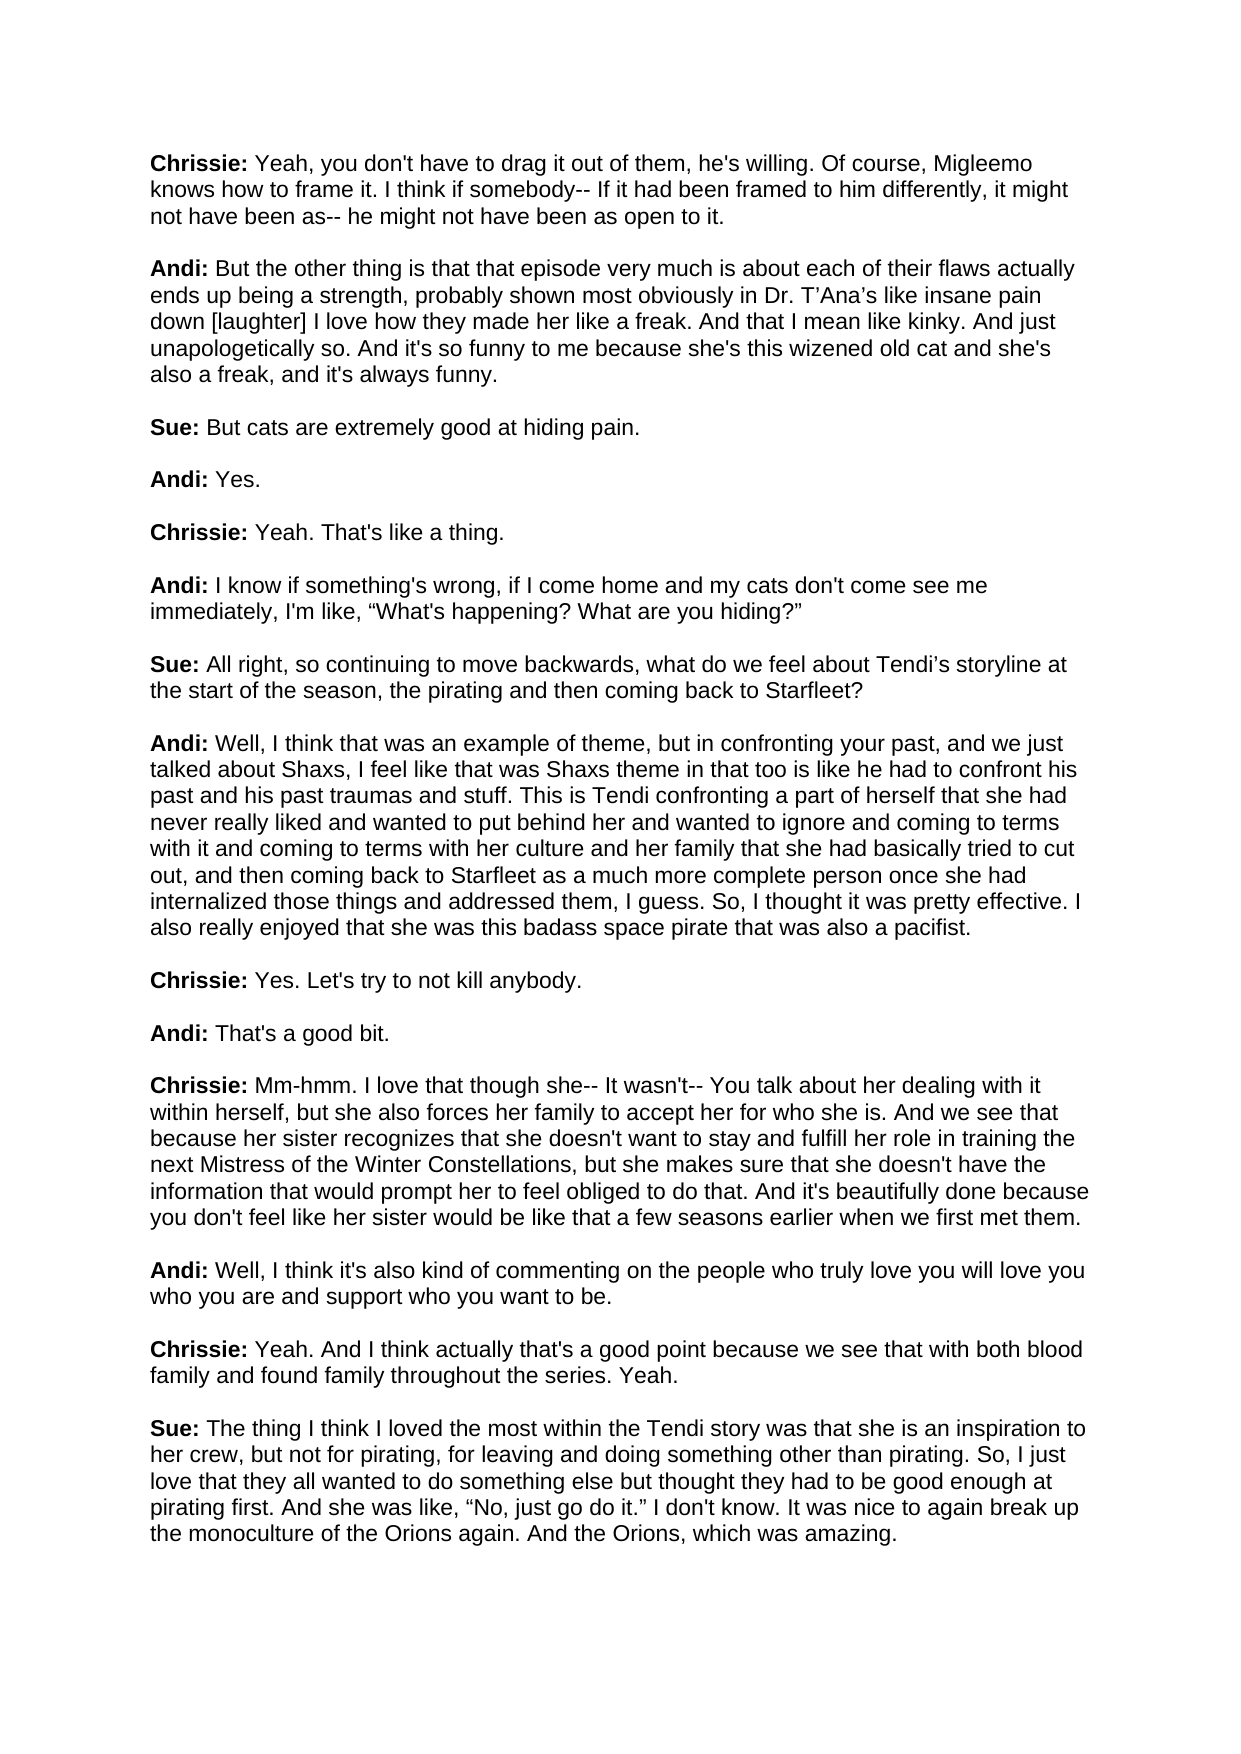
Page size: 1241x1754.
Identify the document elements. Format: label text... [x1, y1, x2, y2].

text Chrissie: Yeah. That's like a thing. [150, 519, 1090, 545]
text Andi: Well, I think that was an example of theme, but in confronting your past, and we just talked about Shaxs, I feel like that was Shaxs theme in that too is like he had to confront his past and his past traumas and stuff. This is Tendi confronting a part of herself that she had never really liked and wanted to put behind her and wanted to ignore and coming to terms with it and coming to terms with her culture and her family that she had basically tried to cut out, and then coming back to Starfleet as a much more complete person once she had internalized those things and addressed them, I guess. So, I thought it was pretty effective. I also really enjoyed that she was this badass space pirate that was also a pacifist. [150, 730, 1090, 941]
text Andi: That's a good bit. [150, 1020, 1090, 1046]
text Chrissie: Mm-hmm. I love that though she-- It wasn't-- You talk about her dealing with it within herself, but she also forces her family to accept her for who she is. And we see that because her sister recognizes that she doesn't want to stay and fulfill her role in training the next Mistress of the Winter Constellations, but she makes sure that she doesn't have the information that would prompt her to feel obliged to do that. And it's beautifully done because you don't feel like her sister would be like that a few seasons earlier when we first met them. [150, 1072, 1090, 1231]
text Chrissie: Yeah. And I think actually that's a good point because we see that with both blood family and found family throughout the series. Yeah. [150, 1336, 1090, 1389]
text Andi: Yes. [150, 466, 1090, 493]
text Andi: Well, I think it's also kind of commenting on the people who truly love you will love you who you are and support who you want to be. [150, 1257, 1090, 1309]
text Chrissie: Yeah, you don't have to drag it out of them, he's willing. Of course, Migleemo knows how to frame it. I think if somebody-- If it had been framed to him differently, it might not have been as-- he might not have been as open to it. [150, 150, 1090, 229]
text Andi: But the other thing is that that episode very much is about each of their flaws actually ends up being a strength, probably shown most obviously in Dr. T’Ana’s like insane pain down [laughter] I love how they made her like a freak. And that I mean like kinky. And just unapologetically so. And it's so funny to me because she's this wizened old cat and she's also a freak, and it's always funny. [150, 255, 1090, 387]
text Sue: All right, so continuing to move backwards, what do we feel about Tendi’s storyline at the start of the season, the pirating and then coming back to Starfleet? [150, 651, 1090, 703]
text Andi: I know if something's wrong, if I come home and my cats don't come see me immediately, I'm like, “What's happening? What are you hiding?” [150, 572, 1090, 624]
text Sue: The thing I think I loved the most within the Tendi story was that she is an inspiration to her crew, but not for pirating, for leaving and doing something other than pirating. So, I just love that they all wanted to do something else but thought they had to be good enough at pirating first. And she was like, “No, just go do it.” I don't know. It was nice to again break up the monoculture of the Orions again. And the Orions, which was amazing. [150, 1415, 1090, 1547]
text Chrissie: Yes. Let's try to not kill anybody. [150, 967, 1090, 993]
text Sue: But cats are extremely good at hiding pain. [150, 413, 1090, 440]
